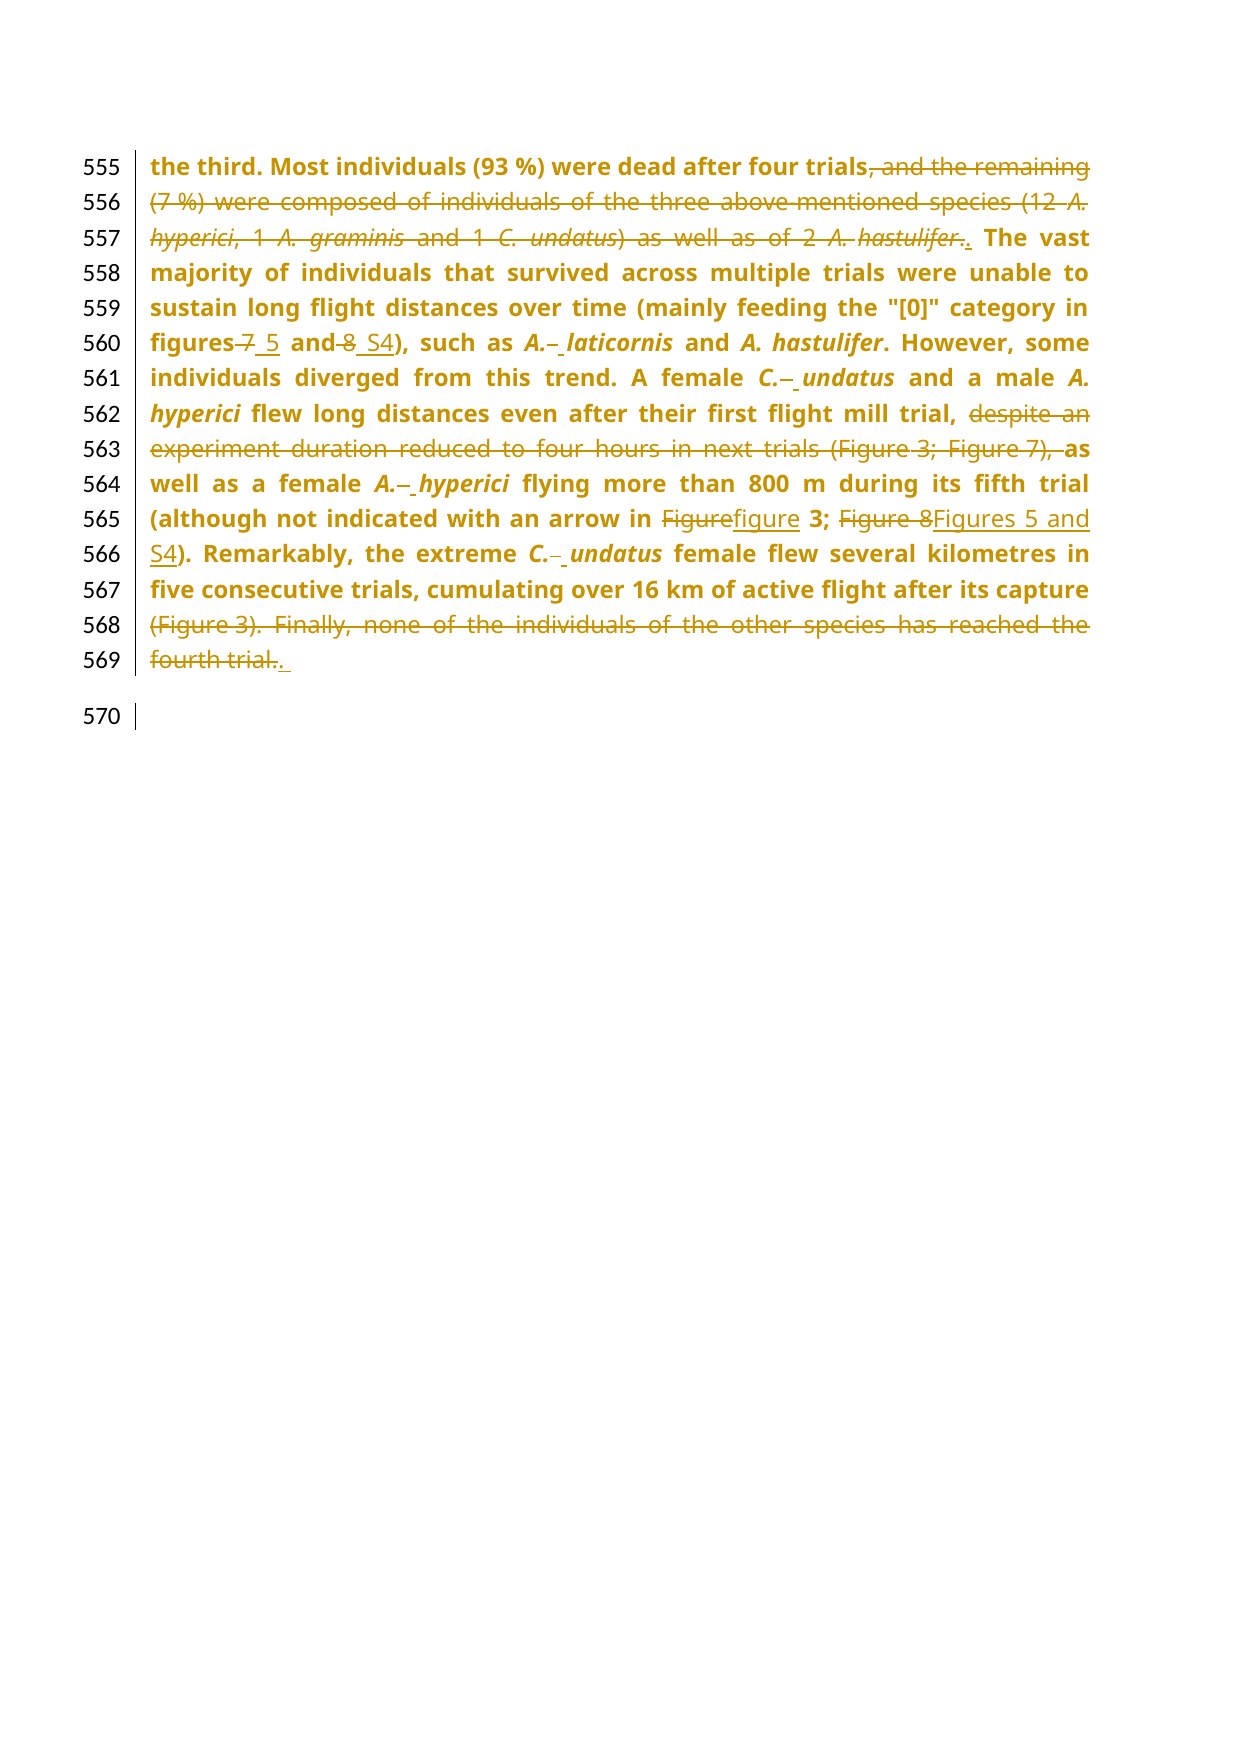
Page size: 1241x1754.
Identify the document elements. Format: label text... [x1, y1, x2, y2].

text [150, 150, 1090, 626]
